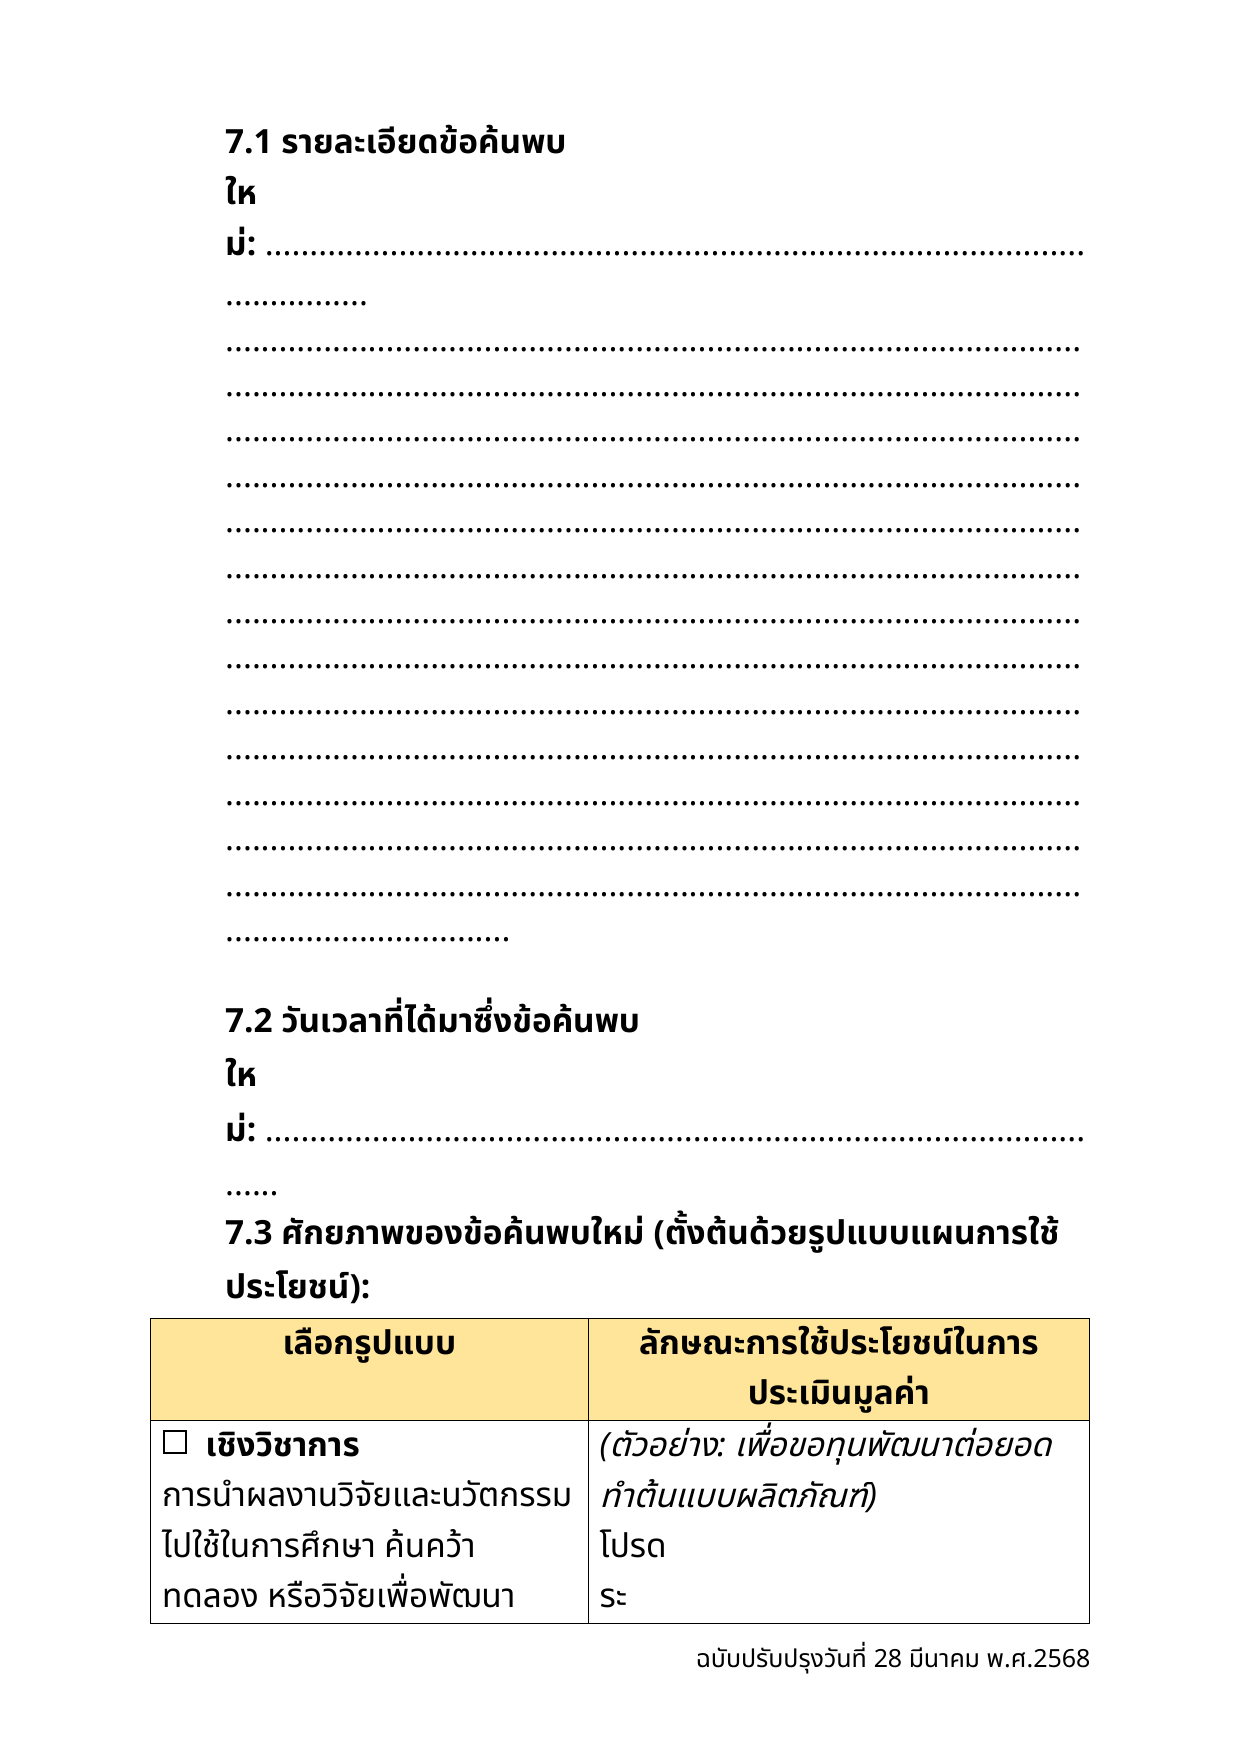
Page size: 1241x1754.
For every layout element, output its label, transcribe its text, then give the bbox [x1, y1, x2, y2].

list ................................................................................................................................................................................................................................................................................................................................................................................................................................................................................................................................................................................................................................................................................................................................................................................................................................................................................................................................................................................................................................................................................................................................................................................................................................................................................................................................ [225, 315, 1090, 951]
table_header ลักษณะการใช้ประโยชน์ในการประเมินมูลค่า [589, 1319, 1089, 1420]
list 7.3 ศักยภาพของข้อค้นพบใหม่ (ตั้งต้นด้วยรูปแบบแผนการใช้ประโยชน์): [225, 1209, 1090, 1314]
list 7.2 วันเวลาที่ได้มาซึ่งข้อค้นพบใหม่: .................................................................................................. [225, 997, 1090, 1205]
list 7.1 รายละเอียดข้อค้นพบใหม่: ............................................................................................................ [225, 118, 1090, 315]
table_header เลือกรูปแบบ [151, 1319, 588, 1420]
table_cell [151, 1421, 588, 1623]
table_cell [589, 1421, 1089, 1623]
